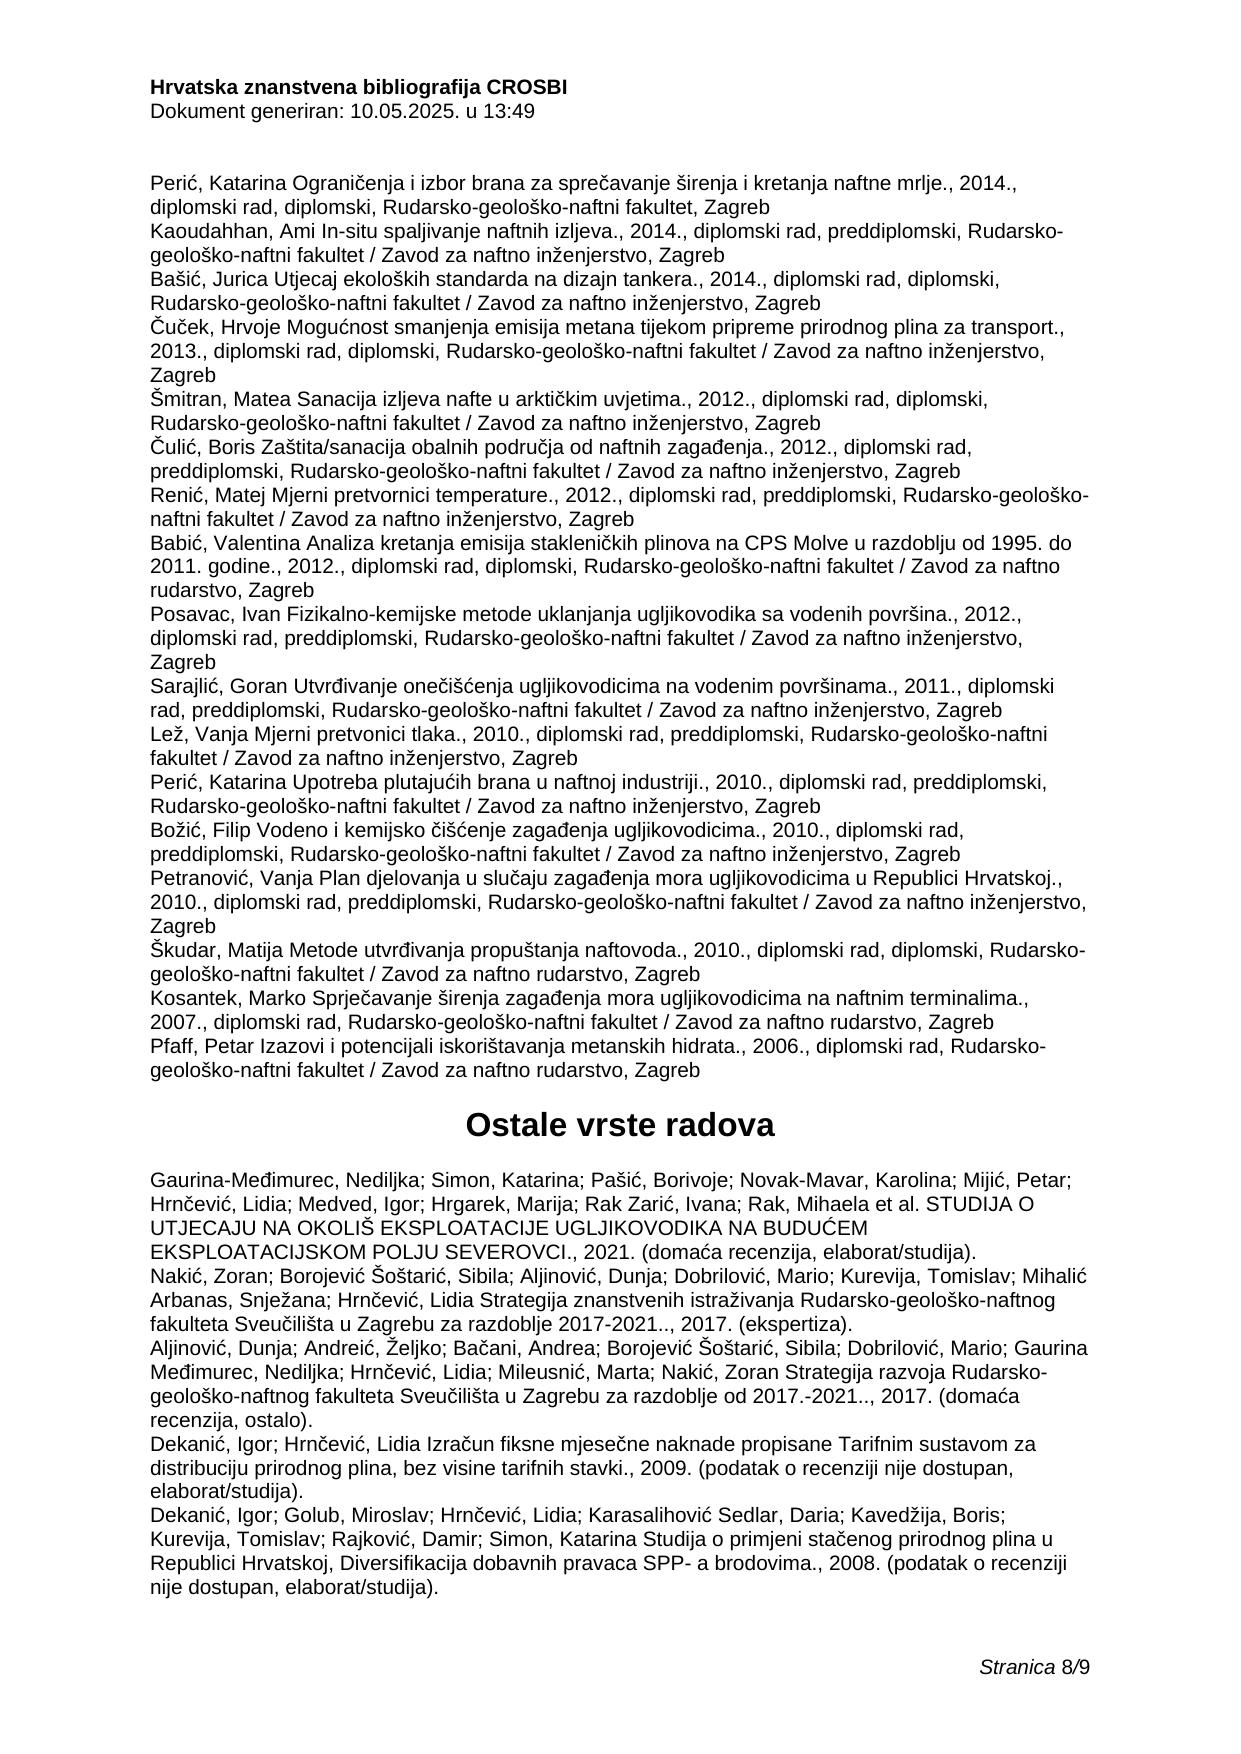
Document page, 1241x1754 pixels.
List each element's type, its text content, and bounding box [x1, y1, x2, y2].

text Gaurina-Međimurec, Nediljka; Simon, Katarina; Pašić, Borivoje; Novak-Mavar, Karolina; Mijić, Petar; Hrnčević, Lidia; Medved, Igor; Hrgarek, Marija; Rak Zarić, Ivana; Rak, Mihaela et al. [150, 1168, 1090, 1264]
text Škudar, Matija [150, 938, 1090, 986]
text Sarajlić, Goran [150, 674, 1090, 722]
text Kosantek, Marko [150, 986, 1090, 1033]
text Posavac, Ivan [150, 602, 1090, 674]
text Čulić, Boris [150, 434, 1090, 482]
text Perić, Katarina [150, 171, 1090, 219]
text Renić, Matej [150, 482, 1090, 530]
text Nakić, Zoran; Borojević Šoštarić, Sibila; Aljinović, Dunja; Dobrilović, Mario; Kurevija, Tomislav; Mihalić Arbanas, Snježana; Hrnčević, Lidia [150, 1264, 1090, 1336]
text Božić, Filip [150, 818, 1090, 866]
text Aljinović, Dunja; Andreić, Željko; Bačani, Andrea; Borojević Šoštarić, Sibila; Dobrilović, Mario; Gaurina Međimurec, Nediljka; Hrnčević, Lidia; Mileusnić, Marta; Nakić, Zoran [150, 1336, 1090, 1431]
text Dekanić, Igor; Hrnčević, Lidia [150, 1431, 1090, 1503]
text Bašić, Jurica [150, 267, 1090, 315]
text Perić, Katarina [150, 770, 1090, 818]
text Čuček, Hrvoje [150, 315, 1090, 387]
text Kaoudahhan, Ami [150, 219, 1090, 267]
text Petranović, Vanja [150, 866, 1090, 938]
text Lež, Vanja [150, 722, 1090, 770]
text Pfaff, Petar [150, 1033, 1090, 1081]
subtitle Ostale vrste radova [150, 1105, 1090, 1144]
text Babić, Valentina [150, 530, 1090, 602]
text Dekanić, Igor; Golub, Miroslav; Hrnčević, Lidia; Karasalihović Sedlar, Daria; Kavedžija, Boris; Kurevija, Tomislav; Rajković, Damir; Simon, Katarina [150, 1503, 1090, 1599]
text Šmitran, Matea [150, 387, 1090, 434]
